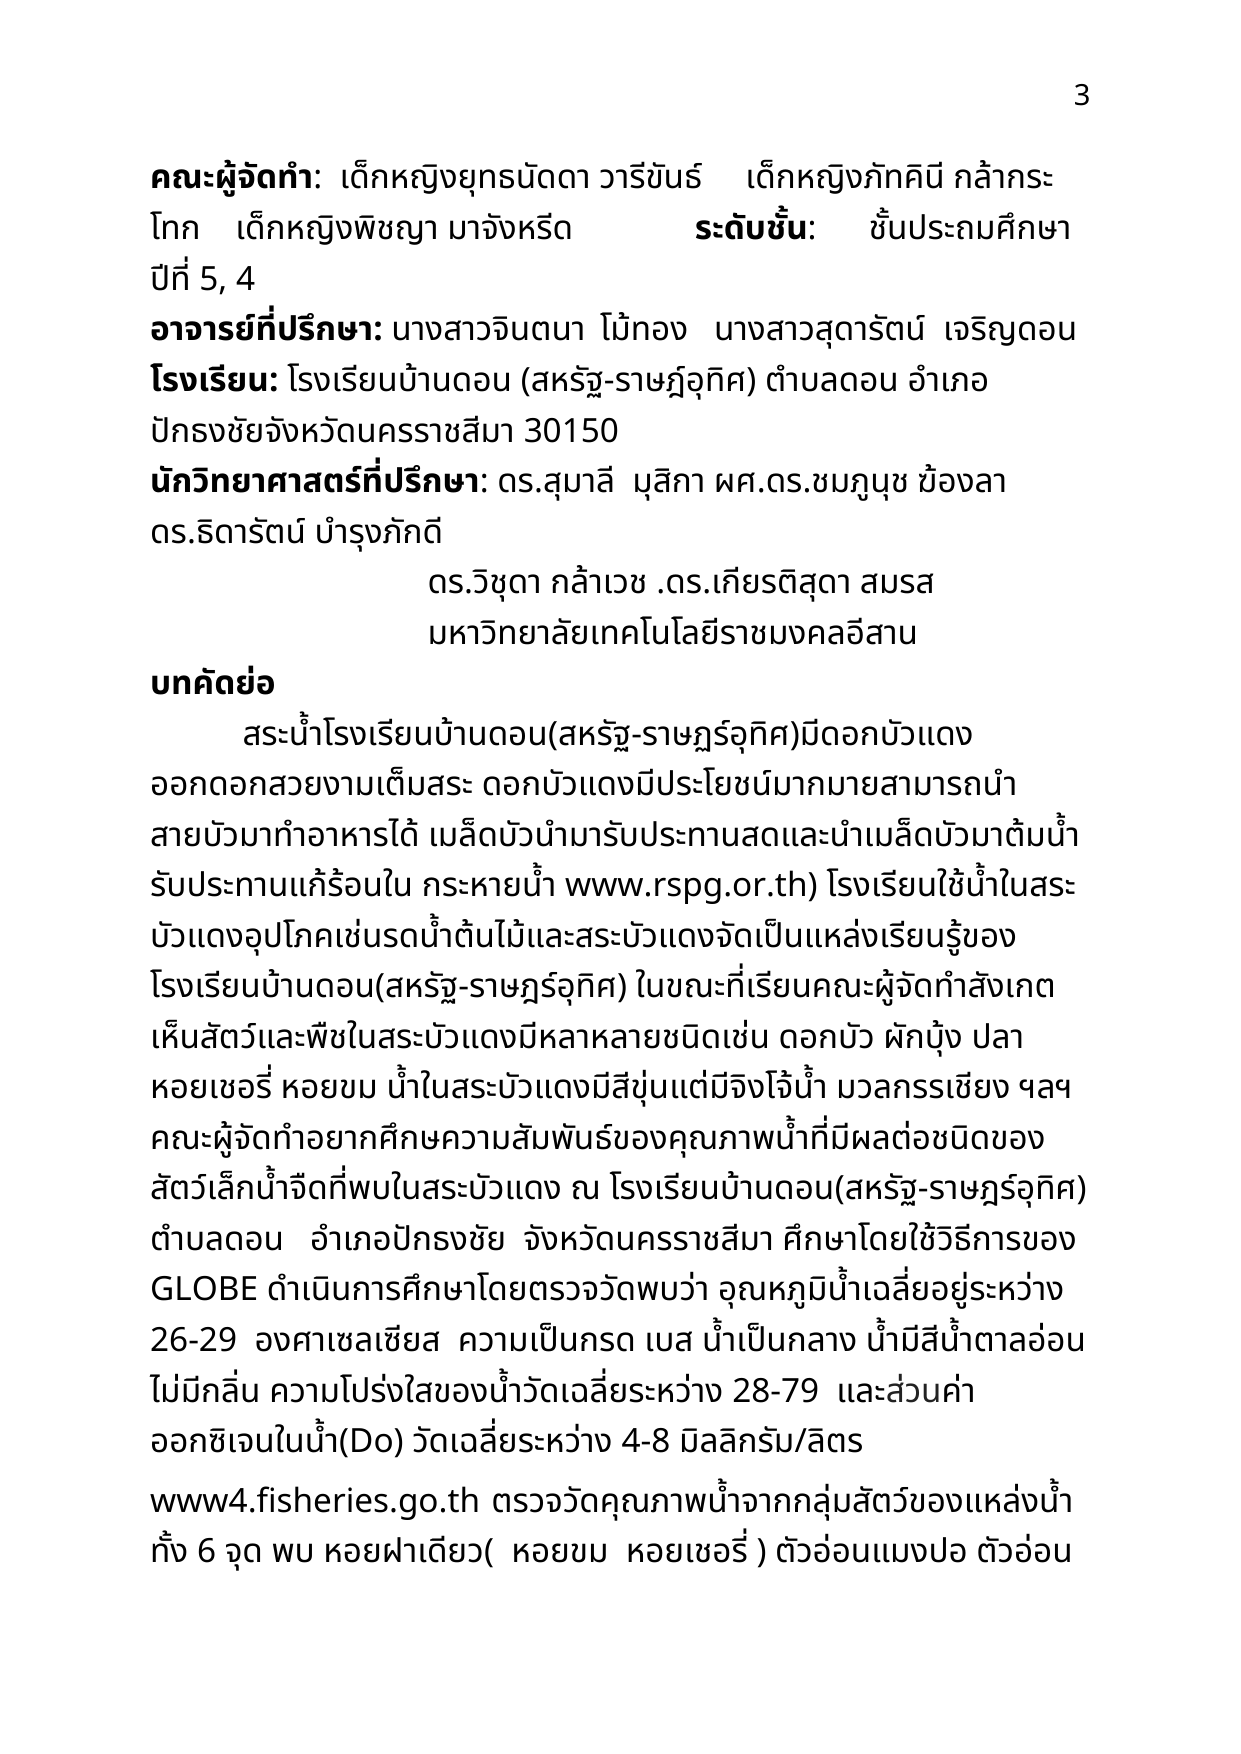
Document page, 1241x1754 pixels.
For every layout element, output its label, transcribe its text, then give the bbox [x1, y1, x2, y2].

text โรงเรียน: โรงเรียนบ้านดอน (สหรัฐ-ราษฎ์อุทิศ) ตำบลดอน อำเภอปักธงชัยจังหวัดนครราชสีมา 30150 [150, 356, 1090, 457]
text บทคัดย่อ [150, 659, 1090, 710]
text คณะผู้จัดทำ: เด็กหญิงยุทธนัดดา วารีขันธ์ เด็กหญิงภัทคินี กล้ากระโทก เด็กหญิงพิชญา มาจังหรีด ระดับชั้น: ชั้นประถมศึกษาปีที่ 5, 4 [150, 153, 1090, 305]
text มหาวิทยาลัยเทคโนโลยีราชมงคลอีสาน [150, 609, 1090, 659]
text ดร.วิชุดา กล้าเวช .ดร.เกียรติสุดา สมรส [150, 558, 1090, 609]
text นักวิทยาศาสตร์ที่ปรึกษา: ดร.สุมาลี มุสิกา ผศ.ดร.ชมภูนุช ฆ้องลา ดร.ธิดารัตน์ บำรุงภักดี [150, 457, 1090, 558]
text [150, 710, 1090, 1578]
text อาจารย์ที่ปรึกษา: นางสาวจินตนา โม้ทอง นางสาวสุดารัตน์ เจริญดอน [150, 305, 1090, 356]
